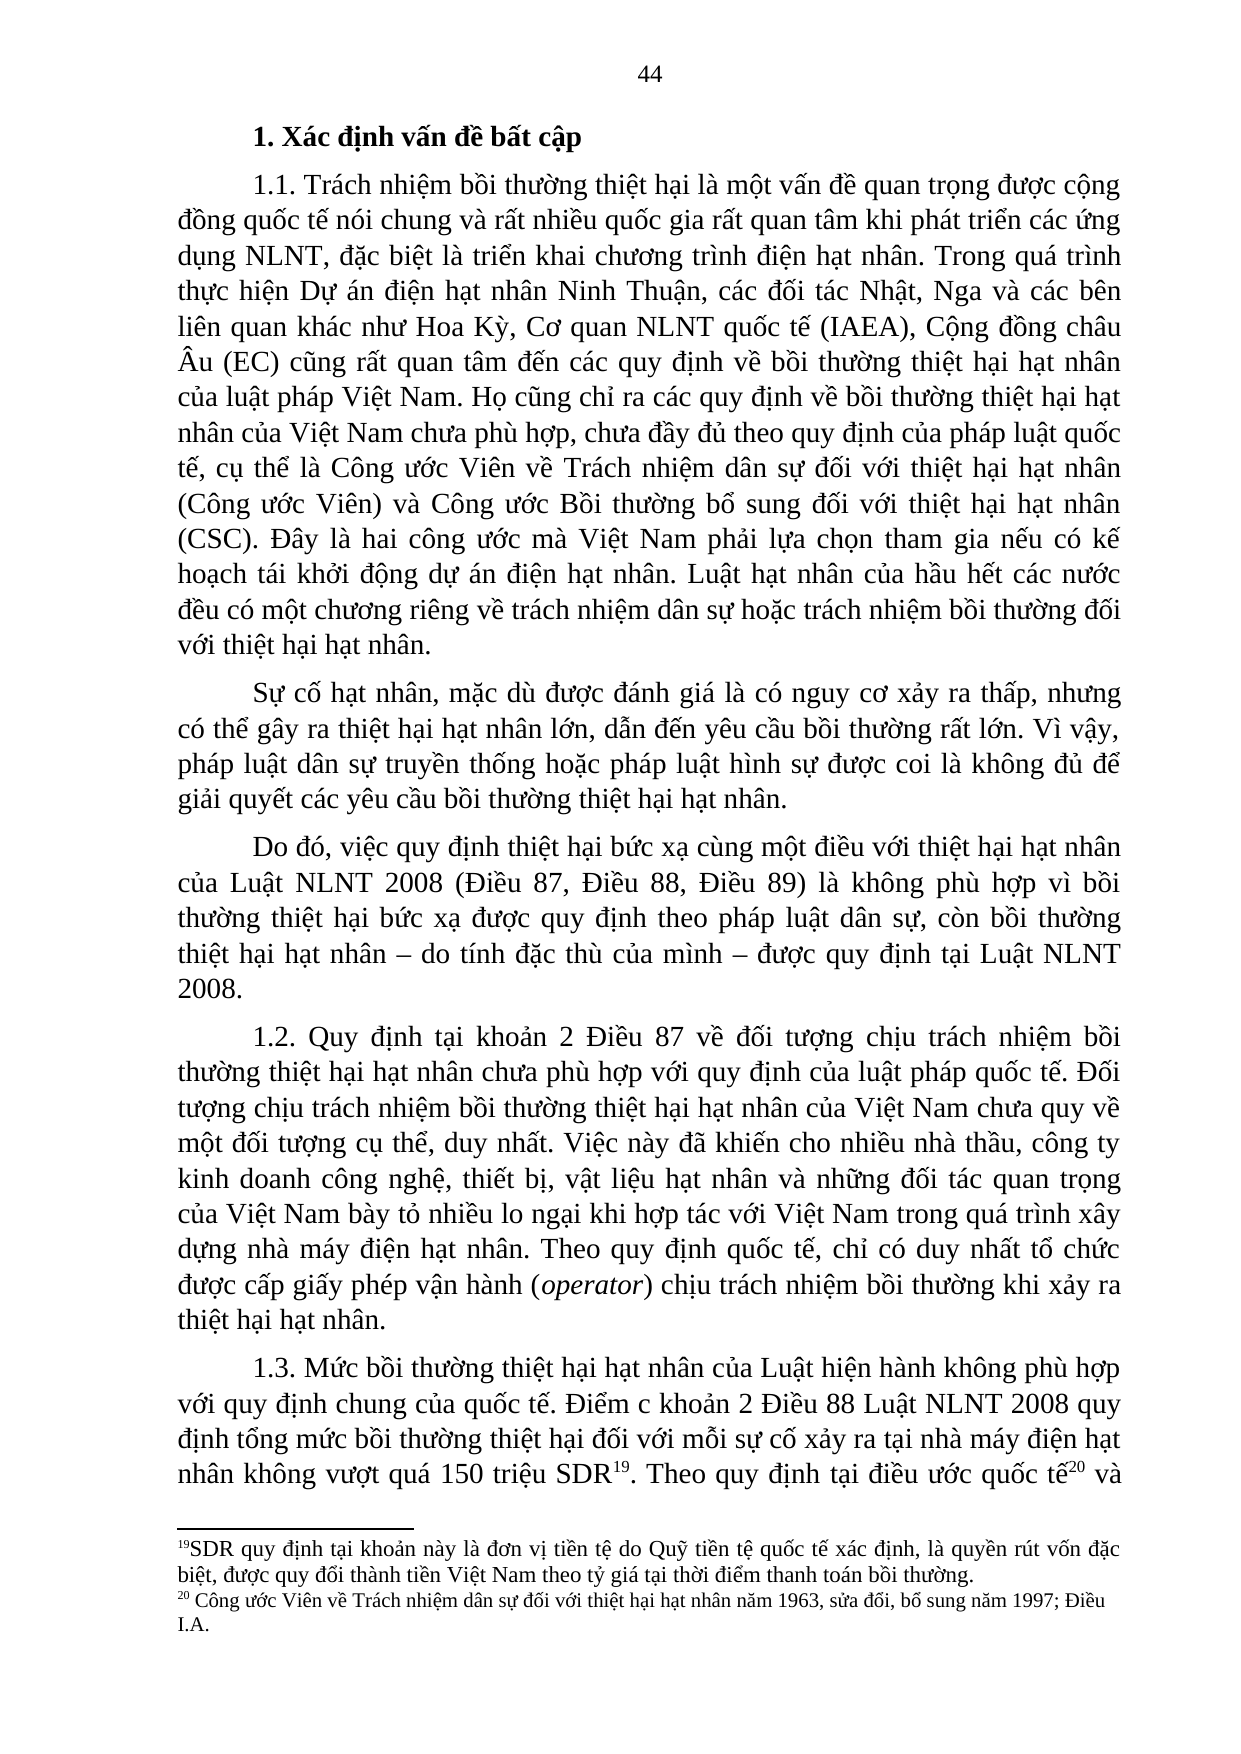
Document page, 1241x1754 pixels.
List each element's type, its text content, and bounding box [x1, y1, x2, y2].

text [177, 1349, 1122, 1491]
text Do đó, việc quy định thiệt hại bức xạ cùng một điều với thiệt hại hạt nhân của Luật NLNT 2008 (Điều 87, Điều 88, Điều 89) là không phù hợp vì bồi thường thiệt hại bức xạ được quy định theo pháp luật dân sự, còn bồi thường thiệt hại hạt nhân – do tính đặc thù của mình – được quy định tại Luật NLNT 2008. [177, 828, 1122, 1006]
text 1.2. Quy định tại khoản 2 Điều 87 về đối tượng chịu trách nhiệm bồi thường thiệt hại hạt nhân chưa phù hợp với quy định của luật pháp quốc tế. Đối tượng chịu trách nhiệm bồi thường thiệt hại hạt nhân của Việt Nam chưa quy về một đối tượng cụ thể, duy nhất. Việc này đã khiến cho nhiều nhà thầu, công ty kinh doanh công nghệ, thiết bị, vật liệu hạt nhân và những đối tác quan trọng của Việt Nam bày tỏ nhiều lo ngại khi hợp tác với Việt Nam trong quá trình xây dựng nhà máy điện hạt nhân. Theo quy định quốc tế, chỉ có duy nhất tổ chức được cấp giấy phép vận hành (operator) chịu trách nhiệm bồi thường khi xảy ra thiệt hại hạt nhân. [177, 1018, 1122, 1337]
text Sự cố hạt nhân, mặc dù được đánh giá là có nguy cơ xảy ra thấp, nhưng có thể gây ra thiệt hại hạt nhân lớn, dẫn đến yêu cầu bồi thường rất lớn. Vì vậy, pháp luật dân sự truyền thống hoặc pháp luật hình sự được coi là không đủ để giải quyết các yêu cầu bồi thường thiệt hại hạt nhân. [177, 674, 1122, 816]
text 1.1. Trách nhiệm bồi thường thiệt hại là một vấn đề quan trọng được cộng đồng quốc tế nói chung và rất nhiều quốc gia rất quan tâm khi phát triển các ứng dụng NLNT, đặc biệt là triển khai chương trình điện hạt nhân. Trong quá trình thực hiện Dự án điện hạt nhân Ninh Thuận, các đối tác Nhật, Nga và các bên liên quan khác như Hoa Kỳ, Cơ quan NLNT quốc tế (IAEA), Cộng đồng châu Âu (EC) cũng rất quan tâm đến các quy định về bồi thường thiệt hại hạt nhân của luật pháp Việt Nam. Họ cũng chỉ ra các quy định về bồi thường thiệt hại hạt nhân của Việt Nam chưa phù hợp, chưa đầy đủ theo quy định của pháp luật quốc tế, cụ thể là Công ước Viên về Trách nhiệm dân sự đối với thiệt hại hạt nhân (Công ước Viên) và Công ước Bồi thường bổ sung đối với thiệt hại hạt nhân (CSC). Đây là hai công ước mà Việt Nam phải lựa chọn tham gia nếu có kế hoạch tái khởi động dự án điện hạt nhân. Luật hạt nhân của hầu hết các nước đều có một chương riêng về trách nhiệm dân sự hoặc trách nhiệm bồi thường đối với thiệt hại hạt nhân. [177, 166, 1122, 662]
text 1. Xác định vấn đề bất cập [177, 118, 1122, 153]
